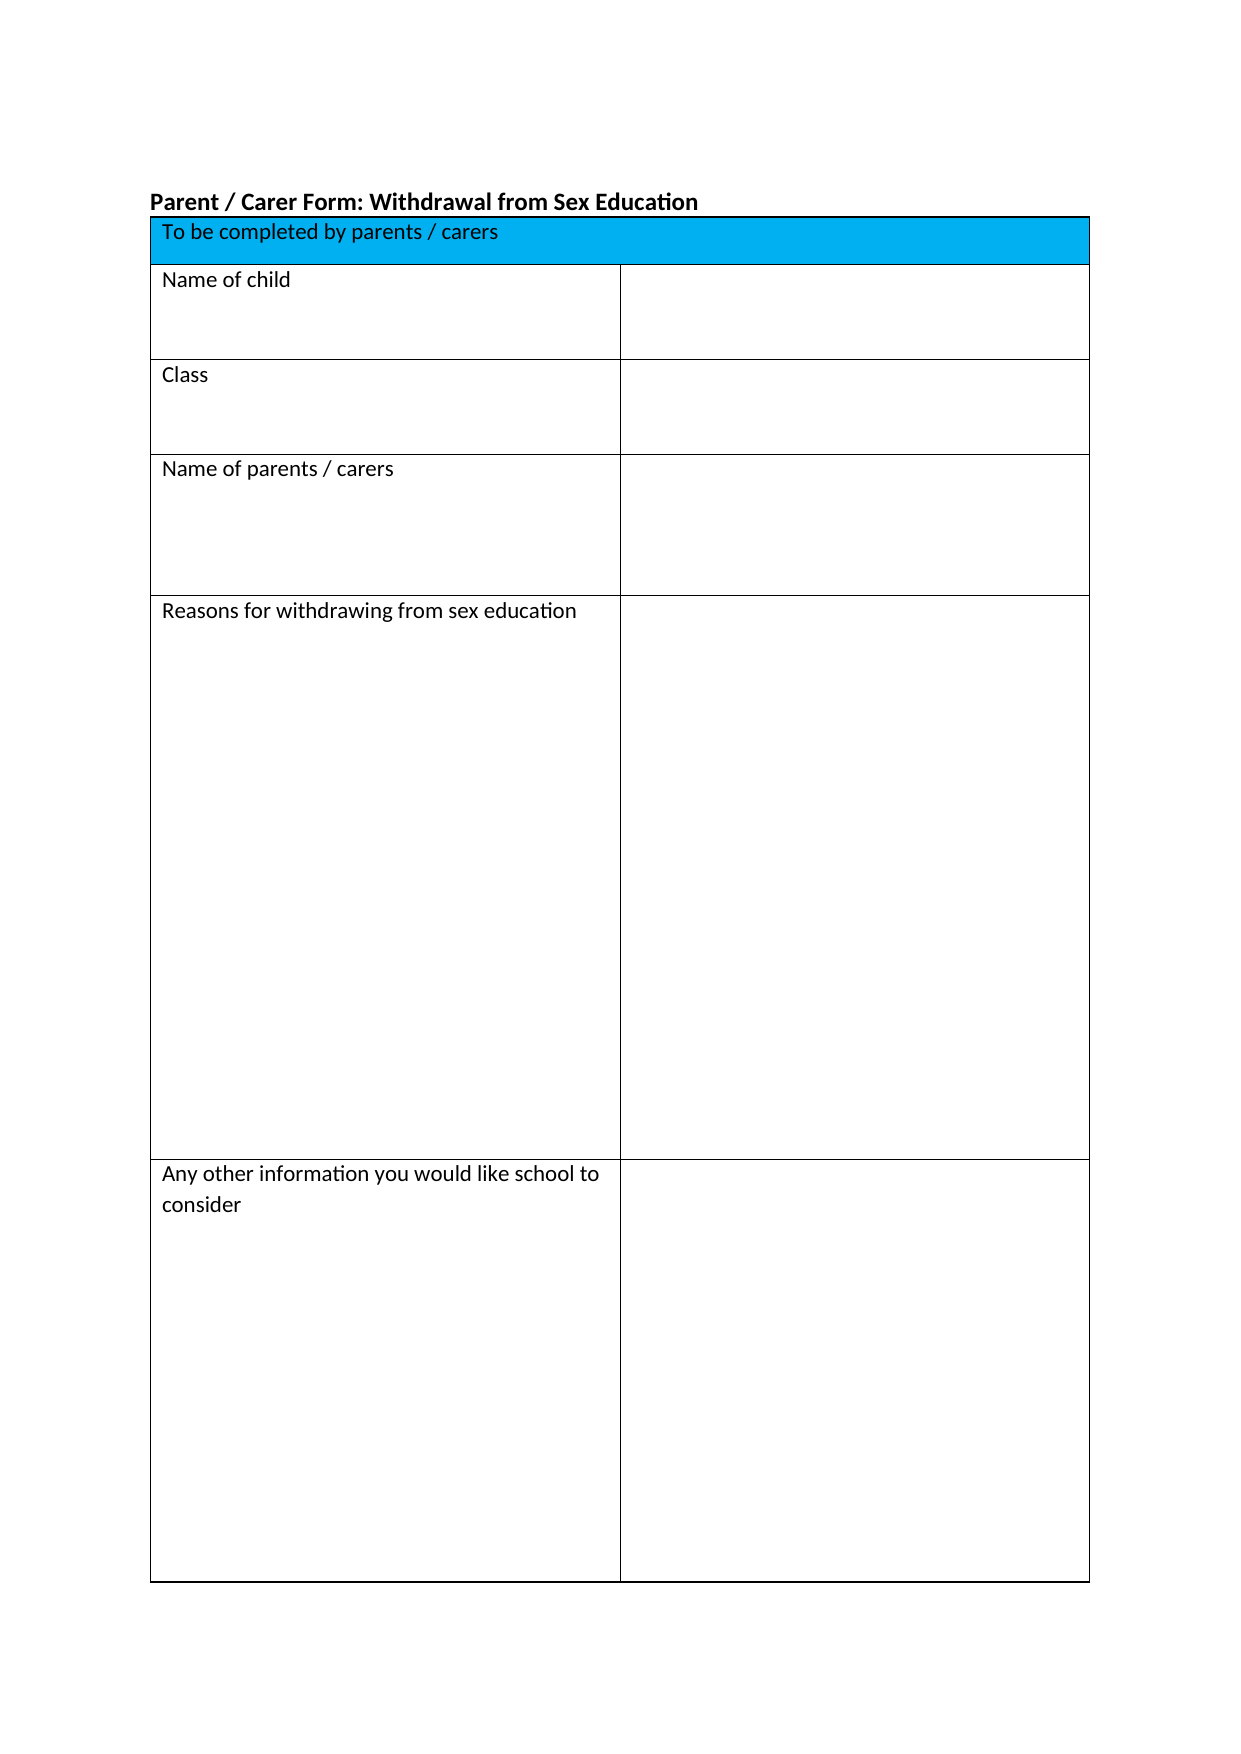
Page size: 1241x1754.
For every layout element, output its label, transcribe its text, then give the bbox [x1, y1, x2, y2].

table_cell [621, 596, 1089, 1158]
table_cell [621, 1160, 1089, 1581]
table_cell [621, 360, 1089, 453]
table_cell Reasons for withdrawing from sex education [151, 596, 620, 1158]
table_cell Name of child [151, 265, 620, 359]
table_cell [621, 265, 1089, 359]
text Parent / Carer Form: Withdrawal from Sex Education [150, 186, 1090, 216]
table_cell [151, 1160, 620, 1581]
table_header To be completed by parents / carers [151, 218, 1089, 264]
table_cell [621, 455, 1089, 595]
table_cell Name of parents / carers [151, 455, 620, 595]
table_cell Class [151, 360, 620, 453]
